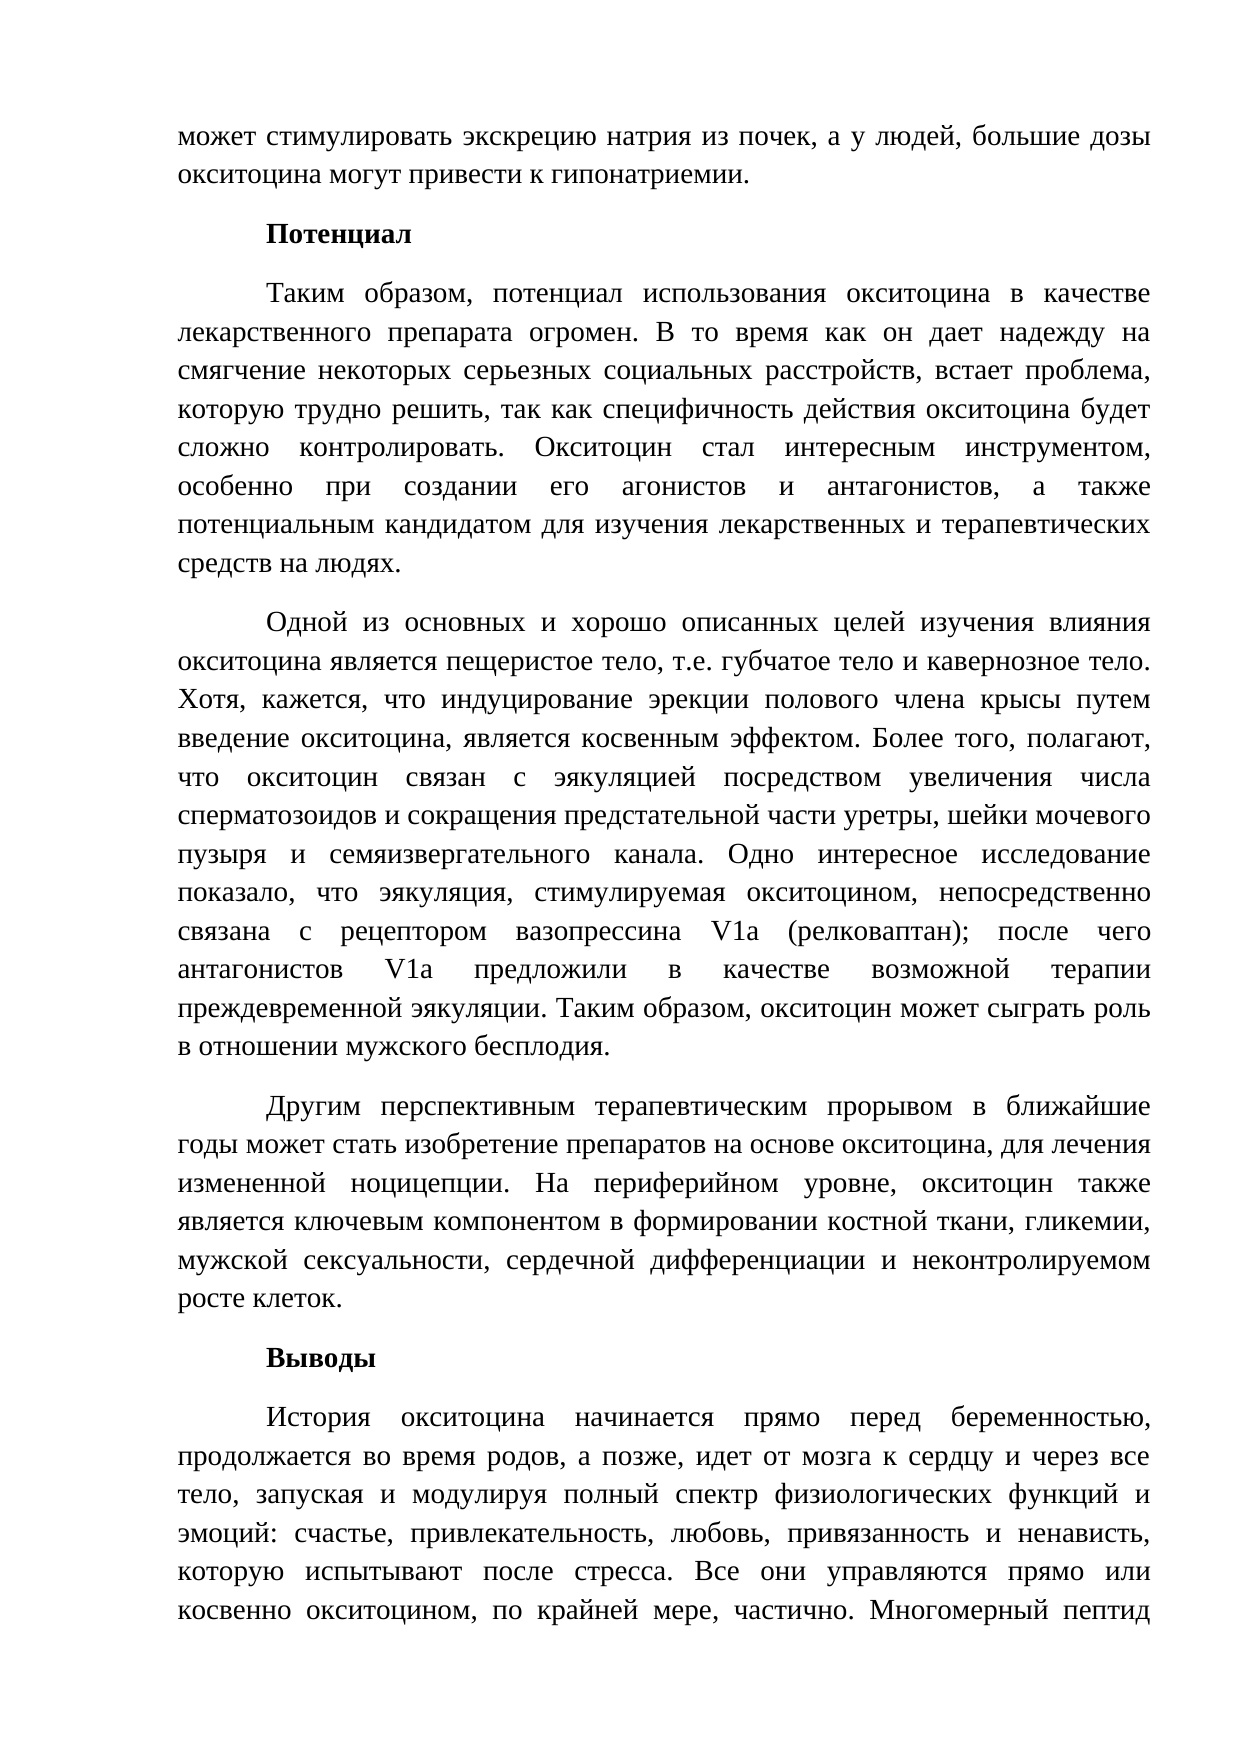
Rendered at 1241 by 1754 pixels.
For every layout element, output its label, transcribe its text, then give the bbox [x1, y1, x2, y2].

text Выводы [177, 1340, 1152, 1373]
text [177, 1399, 1152, 1626]
text Другим перспективным терапевтическим прорывом в ближайшие годы может стать изобретение препаратов на основе окситоцина, для лечения измененной ноцицепции. На периферийном уровне, окситоцин также является ключевым компонентом в формировании костной ткани, гликемии, мужской сексуальности, сердечной дифференциации и неконтролируемом росте клеток. [177, 1088, 1152, 1314]
text Потенциал [177, 216, 1152, 249]
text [177, 118, 1152, 190]
text Одной из основных и хорошо описанных целей изучения влияния окситоцина является пещеристое тело, т.е. губчатое тело и кавернозное тело. Хотя, кажется, что индуцирование эрекции полового члена крысы путем введение окситоцина, является косвенным эффектом. Более того, полагают, что окситоцин связан с эякуляцией посредством увеличения числа сперматозоидов и сокращения предстательной части уретры, шейки мочевого пузыря и семяизвергательного канала. Одно интересное исследование показало, что эякуляция, стимулируемая окситоцином, непосредственно связана с рецептором вазопрессина V1a (релковаптан); после чего антагонистов V1a предложили в качестве возможной терапии преждевременной эякуляции. Таким образом, окситоцин может сыграть роль в отношении мужского бесплодия. [177, 604, 1152, 1062]
text Таким образом, потенциал использования окситоцина в качестве лекарственного препарата огромен. В то время как он дает надежду на смягчение некоторых серьезных социальных расстройств, встает проблема, которую трудно решить, так как специфичность действия окситоцина будет сложно контролировать. Окситоцин стал интересным инструментом, особенно при создании его агонистов и антагонистов, а также потенциальным кандидатом для изучения лекарственных и терапевтических средств на людях. [177, 275, 1152, 579]
